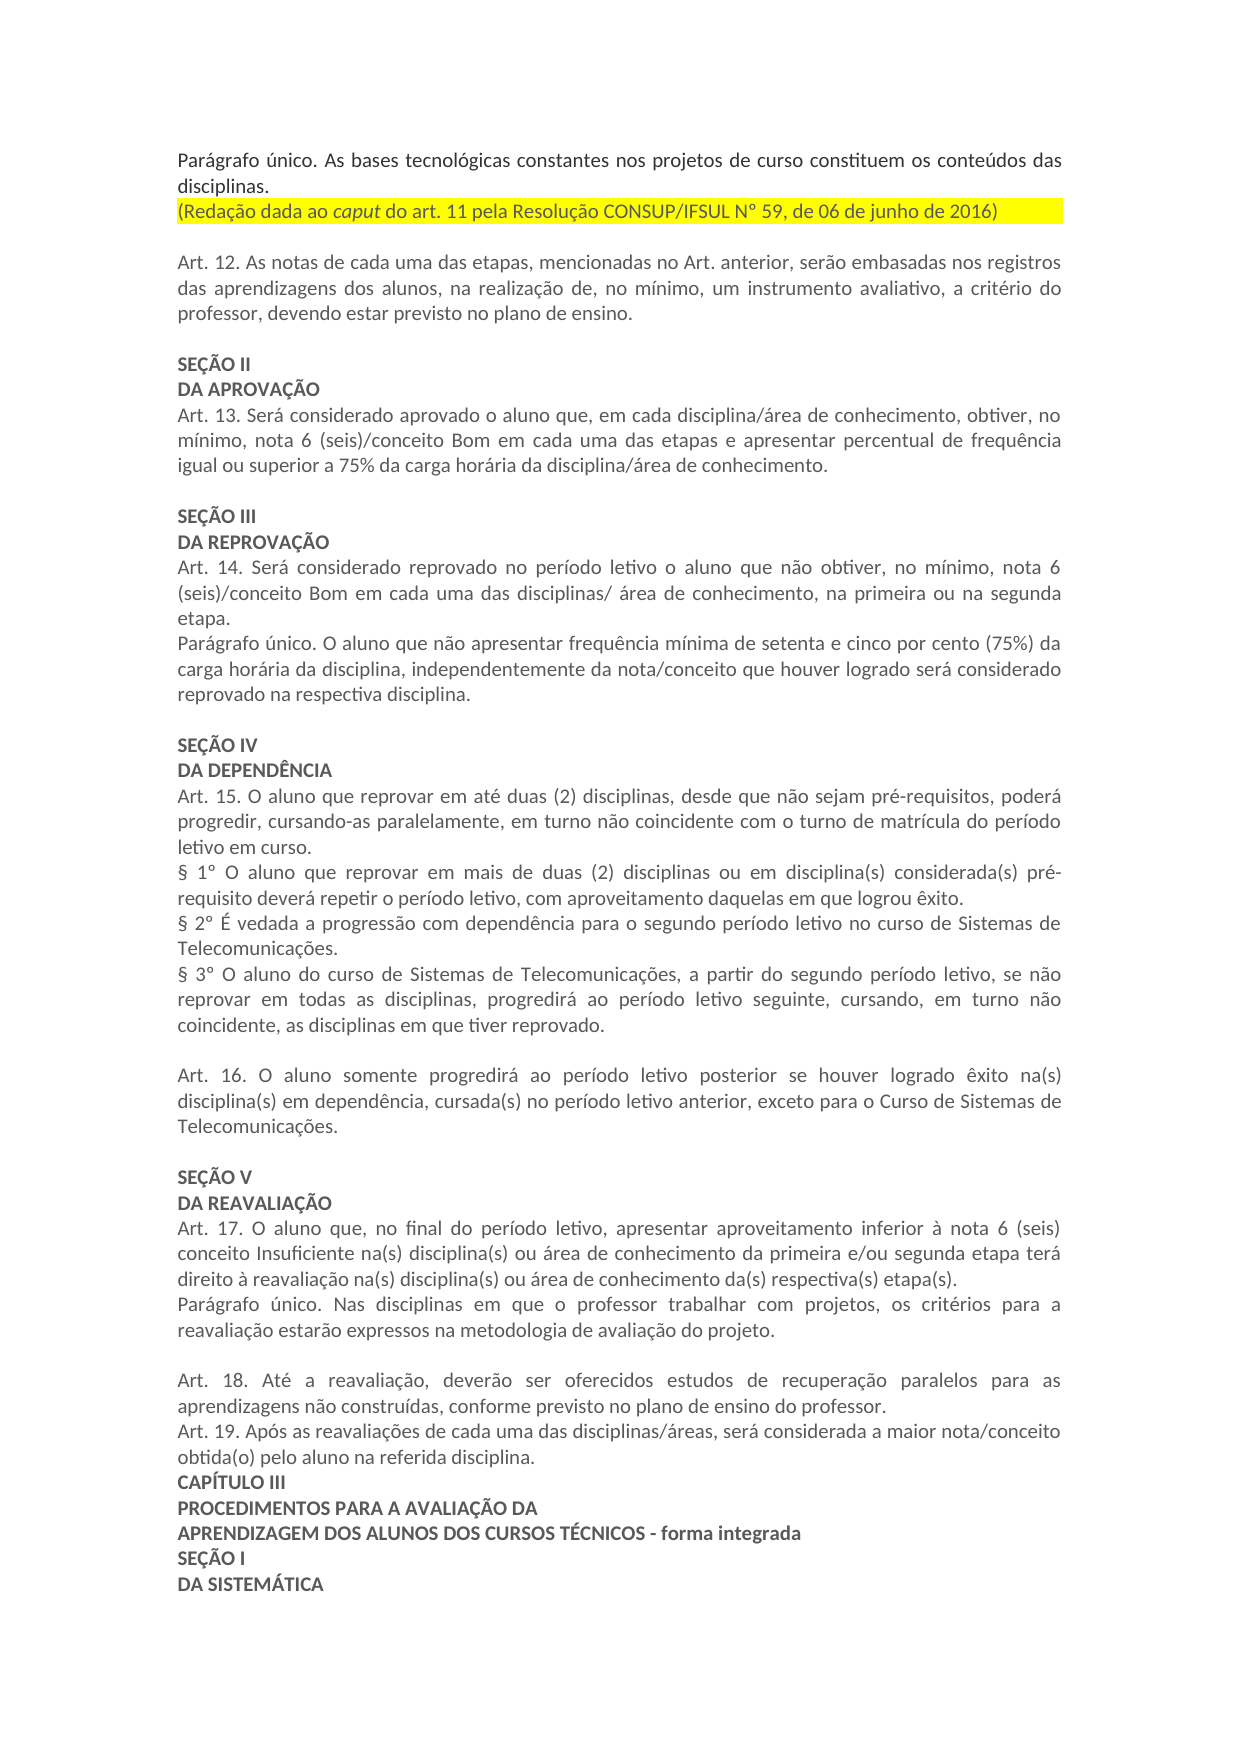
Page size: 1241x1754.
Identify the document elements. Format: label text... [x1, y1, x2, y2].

text DA REAVALIAÇÃO [177, 1190, 1063, 1215]
text DA SISTEMÁTICA [177, 1571, 1063, 1596]
text Parágrafo único. As bases tecnológicas constantes nos projetos de curso constituem os conteúdos das disciplinas. [177, 148, 1063, 198]
text PROCEDIMENTOS PARA A AVALIAÇÃO DA [177, 1495, 1063, 1520]
text SEÇÃO III [177, 503, 1063, 529]
text Art. 12. As notas de cada uma das etapas, mencionadas no Art. anterior, serão embasadas nos registros das aprendizagens dos alunos, na realização de, no mínimo, um instrumento avaliativo, a critério do professor, devendo estar previsto no plano de ensino. [177, 249, 1063, 326]
text Parágrafo único. O aluno que não apresentar frequência mínima de setenta e cinco por cento (75%) da carga horária da disciplina, independentemente da nota/conceito que houver logrado será considerado reprovado na respectiva disciplina. [177, 631, 1063, 707]
text Art. 13. Será considerado aprovado o aluno que, em cada disciplina/área de conhecimento, obtiver, no mínimo, nota 6 (seis)/conceito Bom em cada uma das etapas e apresentar percentual de frequência igual ou superior a 75% da carga horária da disciplina/área de conhecimento. [177, 402, 1063, 478]
text APRENDIZAGEM DOS ALUNOS DOS CURSOS TÉCNICOS - forma integrada [177, 1520, 1063, 1546]
text SEÇÃO I [177, 1546, 1063, 1571]
text DA REPROVAÇÃO [177, 529, 1063, 554]
text DA DEPENDÊNCIA [177, 758, 1063, 783]
text SEÇÃO V [177, 1164, 1063, 1190]
text Art. 16. O aluno somente progredirá ao período letivo posterior se houver logrado êxito na(s) disciplina(s) em dependência, cursada(s) no período letivo anterior, exceto para o Curso de Sistemas de Telecomunicações. [177, 1063, 1063, 1139]
text Parágrafo único. Nas disciplinas em que o professor trabalhar com projetos, os critérios para a reavaliação estarão expressos na metodologia de avaliação do projeto. [177, 1291, 1063, 1342]
text DA APROVAÇÃO [177, 376, 1063, 402]
text CAPÍTULO III [177, 1469, 1063, 1495]
text Art. 15. O aluno que reprovar em até duas (2) disciplinas, desde que não sejam pré-requisitos, poderá progredir, cursando-as paralelamente, em turno não coincidente com o turno de matrícula do período letivo em curso. [177, 783, 1063, 859]
text § 3º O aluno do curso de Sistemas de Telecomunicações, a partir do segundo período letivo, se não reprovar em todas as disciplinas, progredirá ao período letivo seguinte, cursando, em turno não coincidente, as disciplinas em que tiver reprovado. [177, 961, 1063, 1037]
text Art. 19. Após as reavaliações de cada uma das disciplinas/áreas, será considerada a maior nota/conceito obtida(o) pelo aluno na referida disciplina. [177, 1418, 1063, 1469]
text § 1º O aluno que reprovar em mais de duas (2) disciplinas ou em disciplina(s) considerada(s) pré-requisito deverá repetir o período letivo, com aproveitamento daquelas em que logrou êxito. [177, 859, 1063, 910]
text Art. 14. Será considerado reprovado no período letivo o aluno que não obtiver, no mínimo, nota 6 (seis)/conceito Bom em cada uma das disciplinas/ área de conhecimento, na primeira ou na segunda etapa. [177, 554, 1063, 631]
text Art. 17. O aluno que, no final do período letivo, apresentar aproveitamento inferior à nota 6 (seis) conceito Insuficiente na(s) disciplina(s) ou área de conhecimento da primeira e/ou segunda etapa terá direito à reavaliação na(s) disciplina(s) ou área de conhecimento da(s) respectiva(s) etapa(s). [177, 1215, 1063, 1291]
text SEÇÃO II [177, 351, 1063, 376]
text Art. 18. Até a reavaliação, deverão ser oferecidos estudos de recuperação paralelos para as aprendizagens não construídas, conforme previsto no plano de ensino do professor. [177, 1368, 1063, 1418]
text § 2º É vedada a progressão com dependência para o segundo período letivo no curso de Sistemas de Telecomunicações. [177, 910, 1063, 961]
text (Redação dada ao caput do art. 11 pela Resolução CONSUP/IFSUL Nº 59, de 06 de junho de 2016) [177, 198, 1063, 224]
text SEÇÃO IV [177, 732, 1063, 758]
